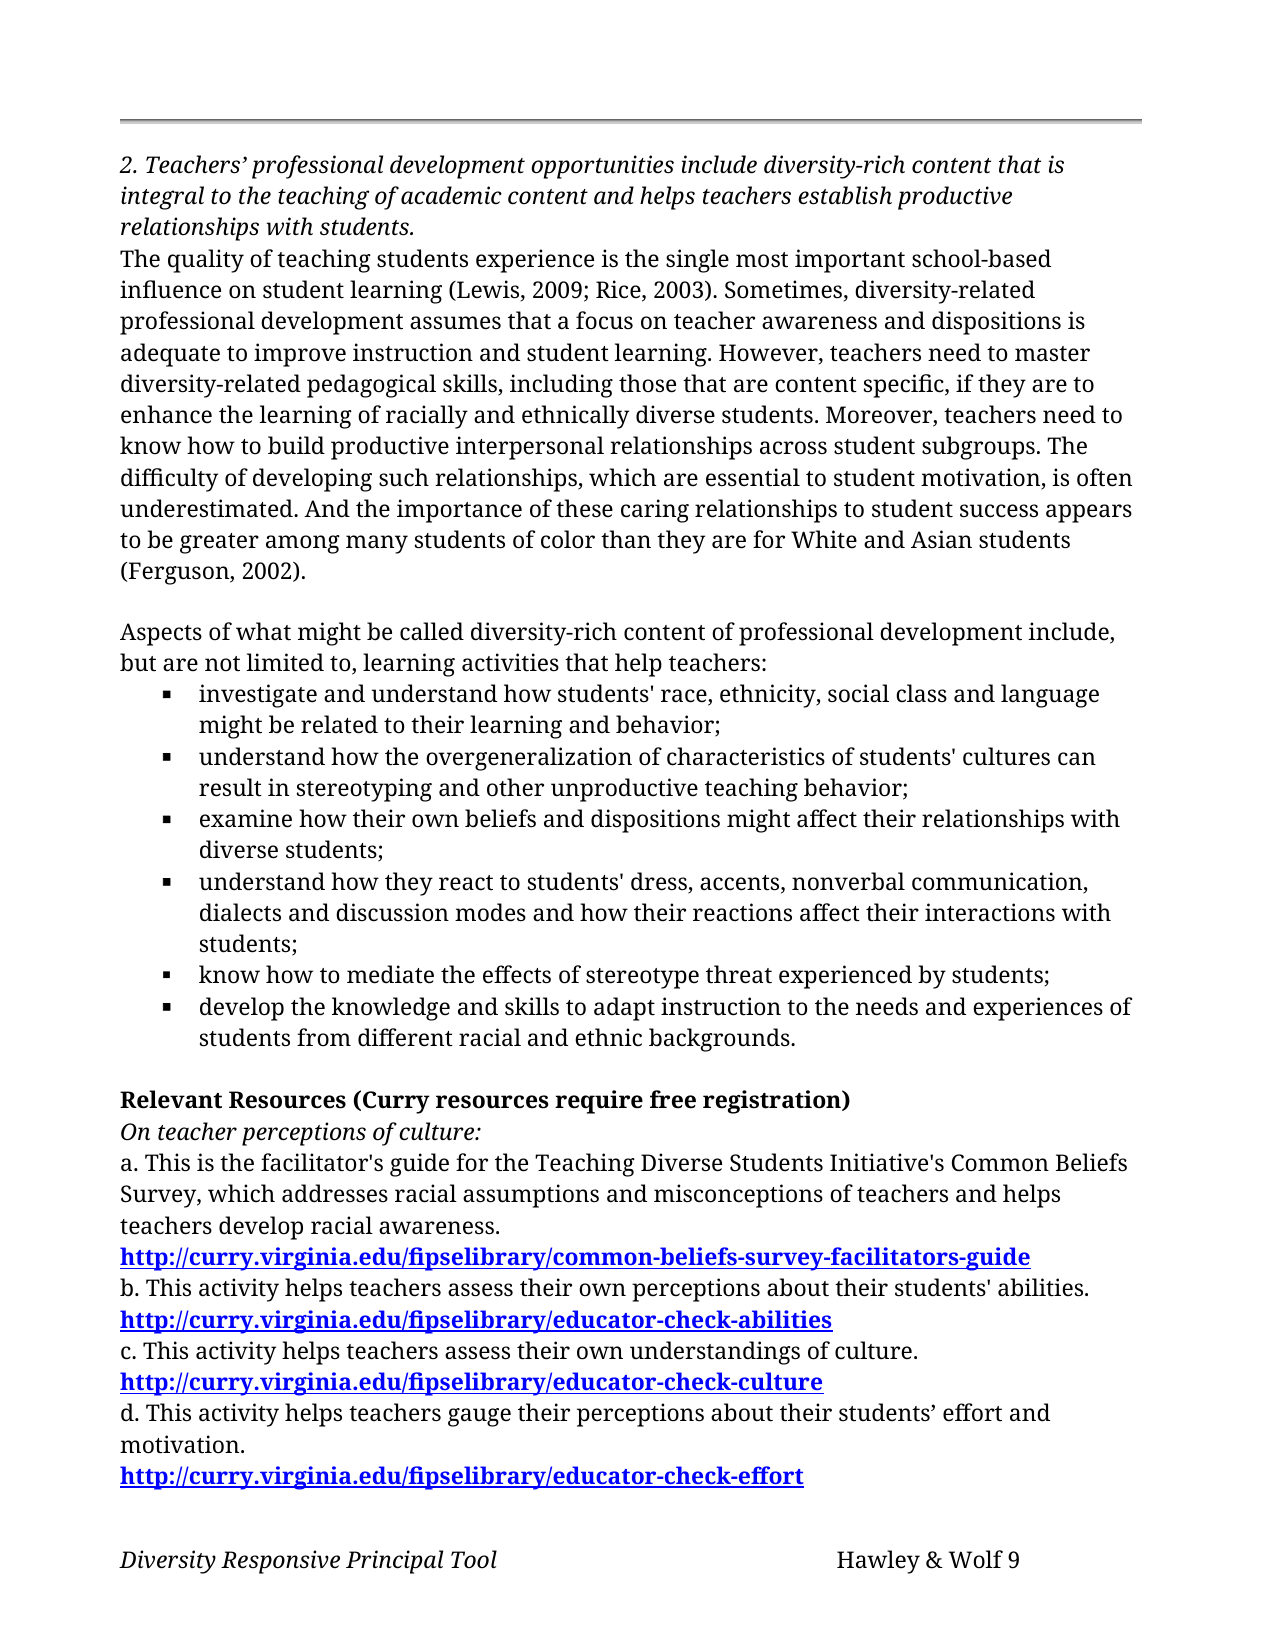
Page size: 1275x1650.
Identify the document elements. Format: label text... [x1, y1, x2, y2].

list understand how the overgeneralization of characteristics of students' cultures can result in stereotyping and other unproductive teaching behavior; [161, 741, 1155, 803]
list understand how they react to students' dress, accents, nonverbal communication, dialects and discussion modes and how their reactions affect their interactions with students; [161, 866, 1155, 959]
text http://curry.virginia.edu/fipselibrary/educator-check-effort [120, 1460, 1155, 1491]
text b. This activity helps teachers assess their own perceptions about their students' abilities. [120, 1272, 1155, 1303]
text c. This activity helps teachers assess their own understandings of culture. [120, 1335, 1155, 1366]
list develop the knowledge and skills to adapt instruction to the needs and experiences of students from different racial and ethnic backgrounds. [161, 991, 1155, 1053]
text a. This is the facilitator's guide for the Teaching Diverse Students Initiative's Common Beliefs Survey, which addresses racial assumptions and misconceptions of teachers and helps teachers develop racial awareness. [120, 1147, 1155, 1241]
text http://curry.virginia.edu/fipselibrary/educator-check-culture [120, 1366, 1155, 1397]
list know how to mediate the effects of stereotype threat experienced by students; [161, 959, 1155, 991]
text 2. Teachers’ professional development opportunities include diversity-rich content that is integral to the teaching of academic content and helps teachers establish productive relationships with students. [120, 149, 1155, 242]
text Relevant Resources (Curry resources require free registration) [120, 1084, 1155, 1116]
text d. This activity helps teachers gauge their perceptions about their students’ effort and motivation. [120, 1397, 1155, 1460]
text http://curry.virginia.edu/fipselibrary/common-beliefs-survey-facilitators-guide [120, 1241, 1155, 1272]
text Aspects of what might be called diversity-rich content of professional development include, but are not limited to, learning activities that help teachers: [120, 616, 1155, 678]
picture [120, 119, 1142, 124]
list examine how their own beliefs and dispositions might affect their relationships with diverse students; [161, 803, 1155, 866]
text http://curry.virginia.edu/fipselibrary/educator-check-abilities [120, 1303, 1155, 1335]
text The quality of teaching students experience is the single most important school-based influence on student learning (Lewis, 2009; Rice, 2003). Sometimes, diversity-related professional development assumes that a focus on teacher awareness and dispositions is adequate to improve instruction and student learning. However, teachers need to master diversity-related pedagogical skills, including those that are content specific, if they are to enhance the learning of racially and ethnically diverse students. Moreover, teachers need to know how to build productive interpersonal relationships across student subgroups. The difficulty of developing such relationships, which are essential to student motivation, is often underestimated. And the importance of these caring relationships to student success appears to be greater among many students of color than they are for White and Asian students (Ferguson, 2002). [120, 243, 1155, 586]
text On teacher perceptions of culture: [120, 1116, 1155, 1147]
list investigate and understand how students' race, ethnicity, social class and language might be related to their learning and behavior; [161, 678, 1155, 741]
